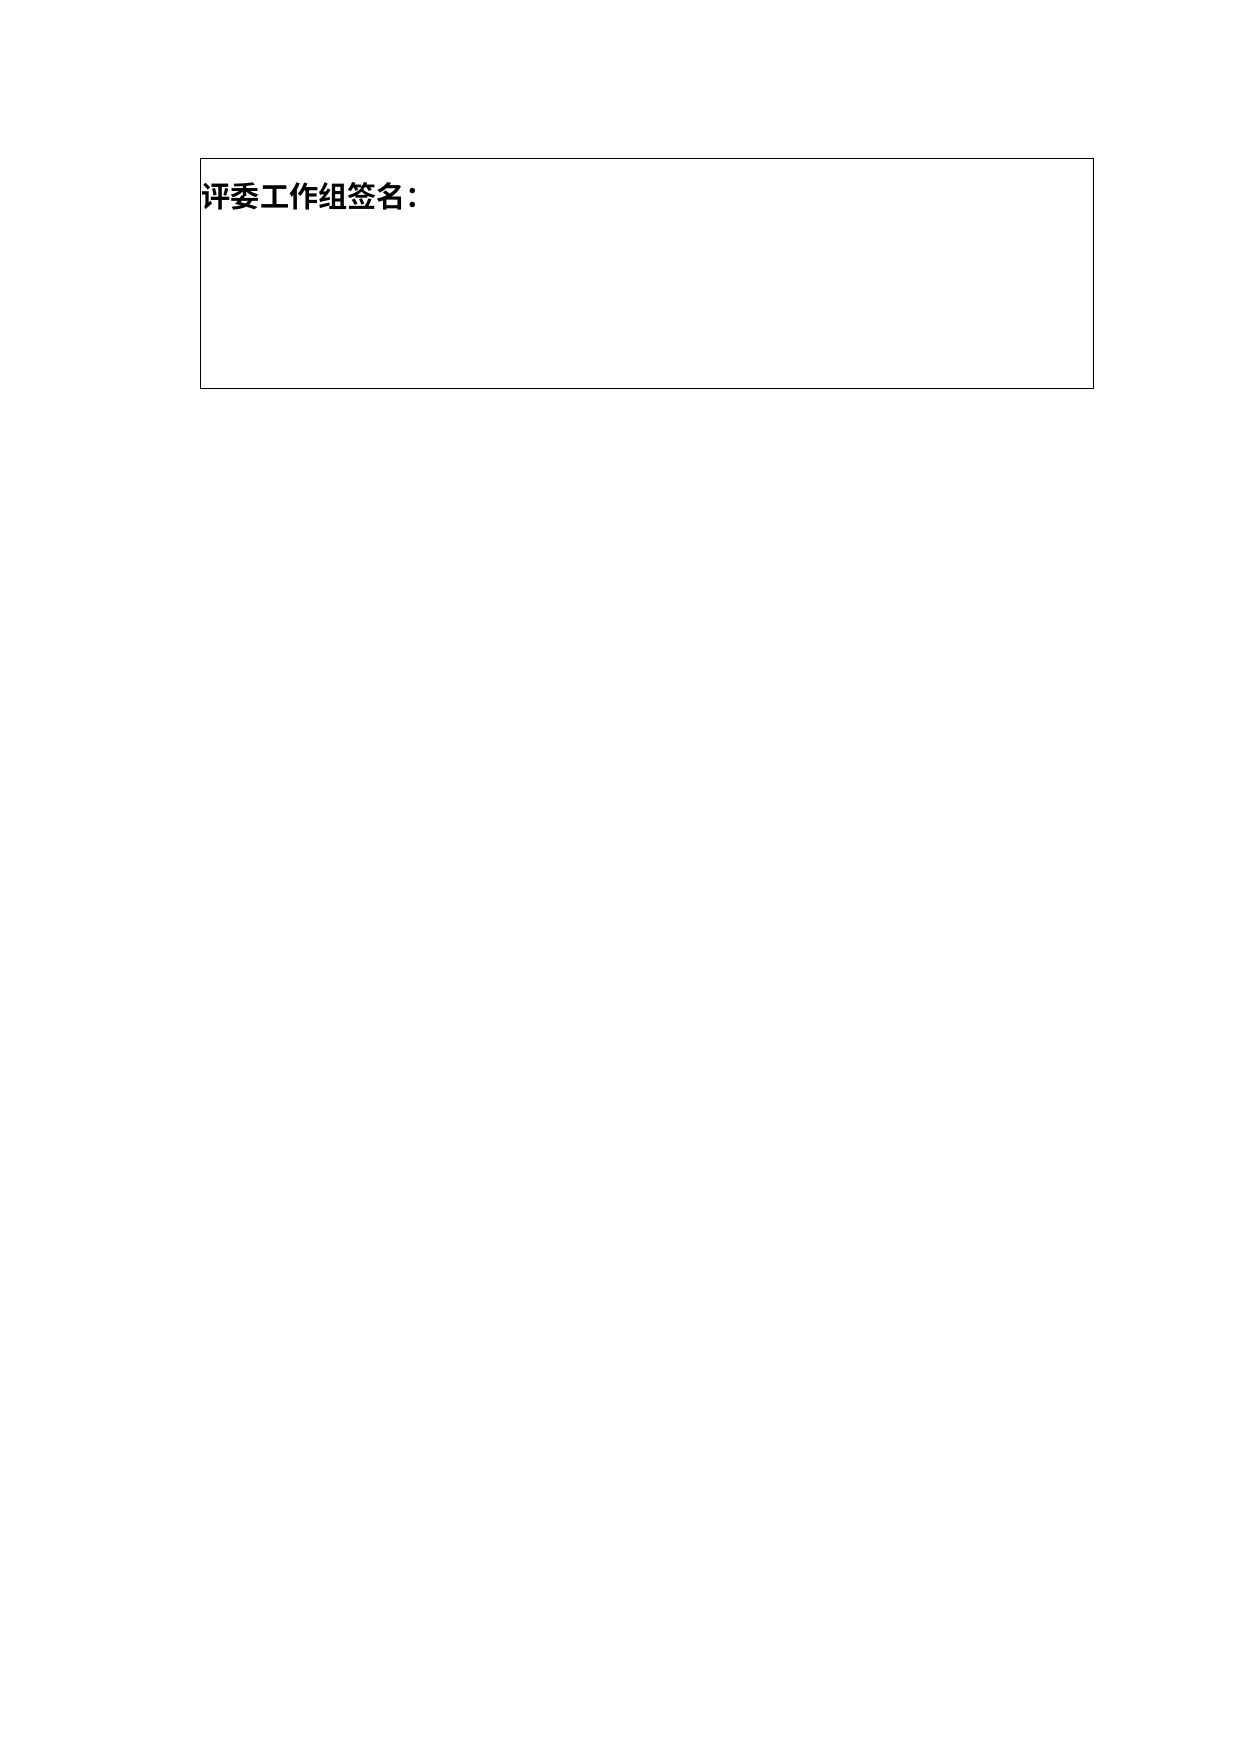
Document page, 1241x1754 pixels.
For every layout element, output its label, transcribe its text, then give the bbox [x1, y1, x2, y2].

table_cell 评委工作组签名： [201, 159, 1093, 388]
